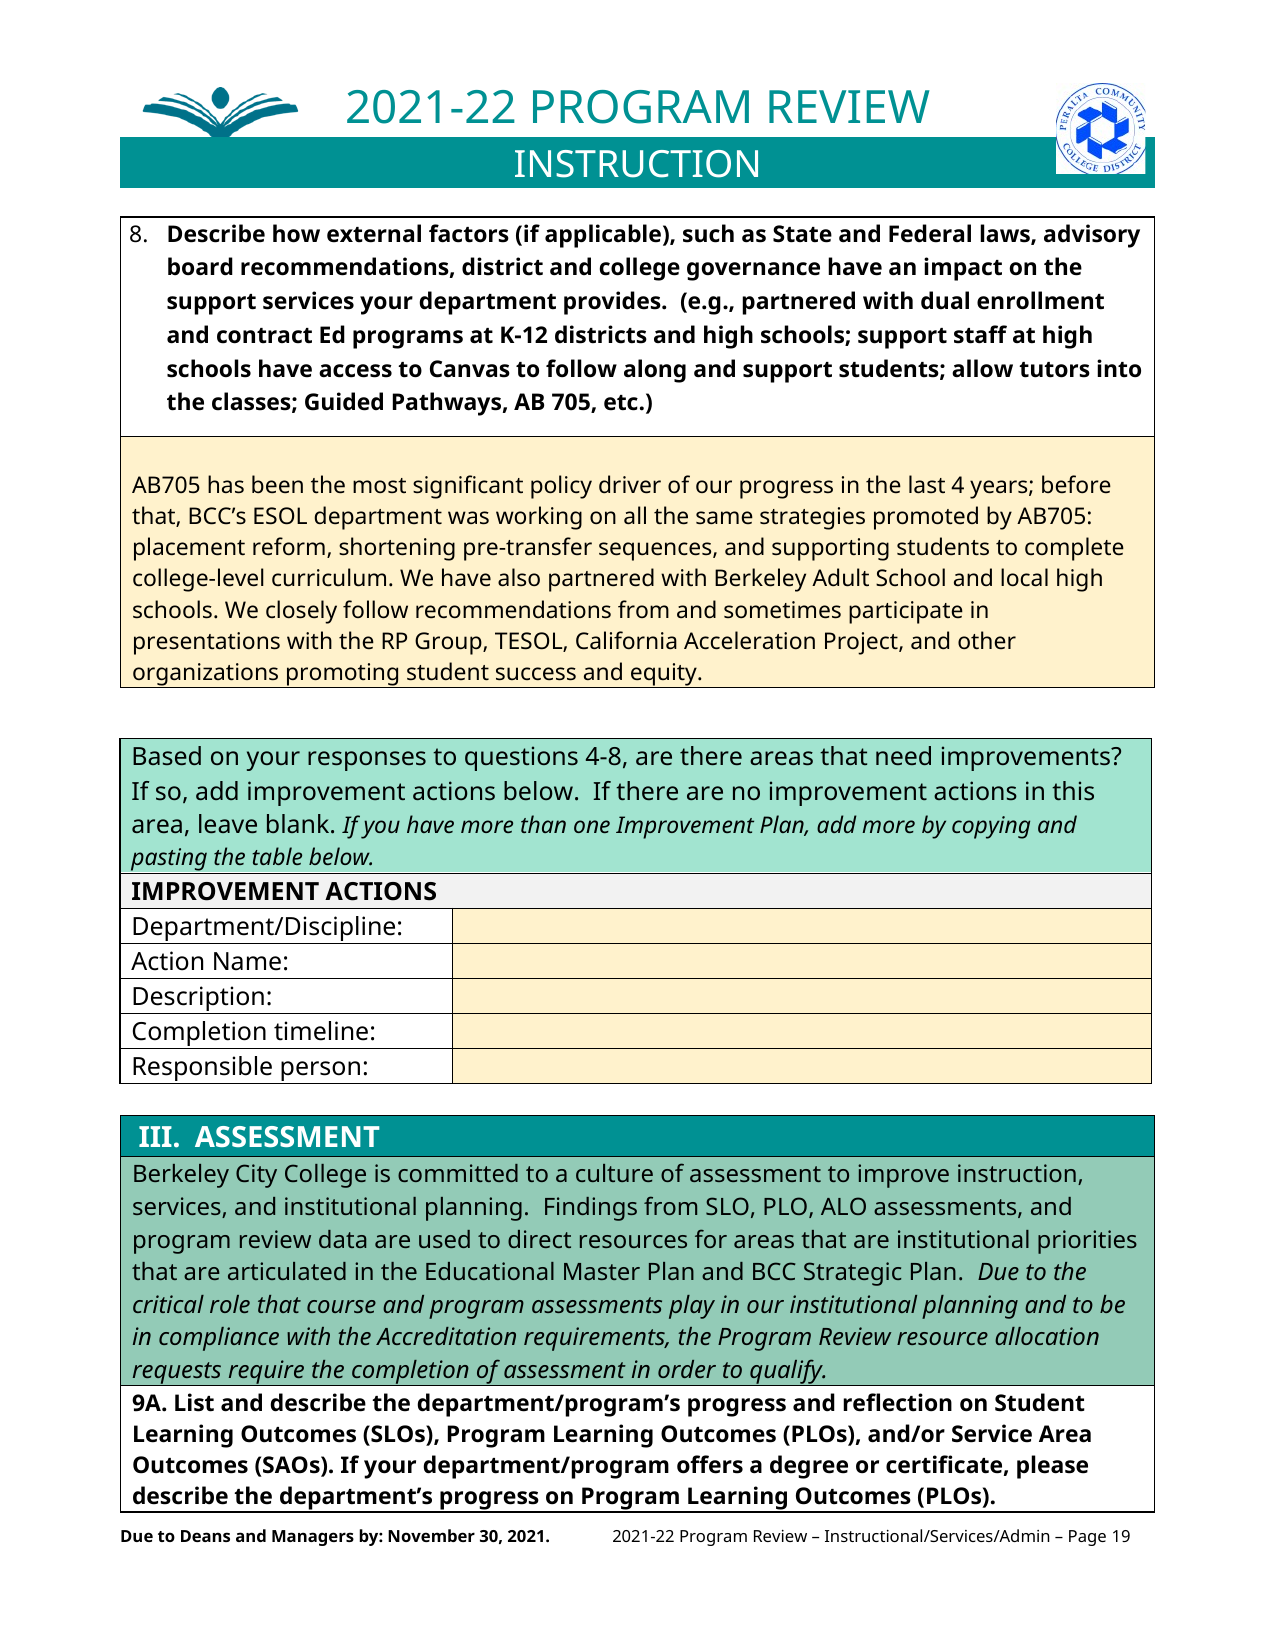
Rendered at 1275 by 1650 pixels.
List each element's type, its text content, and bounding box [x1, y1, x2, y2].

table_cell [453, 944, 1151, 978]
table_cell AB705 has been the most significant policy driver of our progress in the last 4 years; before that, BCC’s ESOL department was working on all the same strategies promoted by AB705: placement reform, shortening pre-transfer sequences, and supporting students to complete college-level curriculum. We have also partnered with Berkeley Adult School and local high schools. We closely follow recommendations from and sometimes participate in presentations with the RP Group, TESOL, California Acceleration Project, and other organizations promoting student success and equity. [121, 437, 1154, 687]
picture [1056, 83, 1146, 174]
table_header Based on your responses to questions 4-8, are there areas that need improvements? If so, add improvement actions below. If there are no improvement actions in this area, leave blank. If you have more than one Improvement Plan, add more by copying and pasting the table below. [121, 739, 1151, 872]
table_cell Responsible person: [121, 1049, 452, 1083]
table_cell Description: [121, 979, 452, 1013]
table_cell [453, 1049, 1151, 1083]
table_cell Department/Discipline: [121, 909, 452, 943]
table_cell 9A. List and describe the department/program’s progress and reflection on Student Learning Outcomes (SLOs), Program Learning Outcomes (PLOs), and/or Service Area Outcomes (SAOs). If your department/program offers a degree or certificate, please describe the department’s progress on Program Learning Outcomes (PLOs). [121, 1386, 1154, 1511]
table_cell Describe how external factors (if applicable), such as State and Federal laws, advisory board recommendations, district and college governance have an impact on the support services your department provides. (e.g., partnered with dual enrollment and contract Ed programs at K-12 districts and high schools; support staff at high schools have access to Canvas to follow along and support students; allow tutors into the classes; Guided Pathways, AB 705, etc.) [121, 218, 1154, 436]
table_cell Completion timeline: [121, 1014, 452, 1048]
table_header ASSESSMENT [121, 1116, 1154, 1156]
table_cell [453, 909, 1151, 943]
table_cell [453, 979, 1151, 1013]
table_cell IMPROVEMENT ACTIONS [121, 874, 1151, 908]
table_cell [453, 1014, 1151, 1048]
table_cell Action Name: [121, 944, 452, 978]
picture [122, 87, 319, 137]
table_cell Berkeley City College is committed to a culture of assessment to improve instruction, services, and institutional planning. Findings from SLO, PLO, ALO assessments, and program review data are used to direct resources for areas that are institutional priorities that are articulated in the Educational Master Plan and BCC Strategic Plan. Due to the critical role that course and program assessments play in our institutional planning and to be in compliance with the Accreditation requirements, the Program Review resource allocation requests require the completion of assessment in order to qualify. [121, 1157, 1154, 1385]
